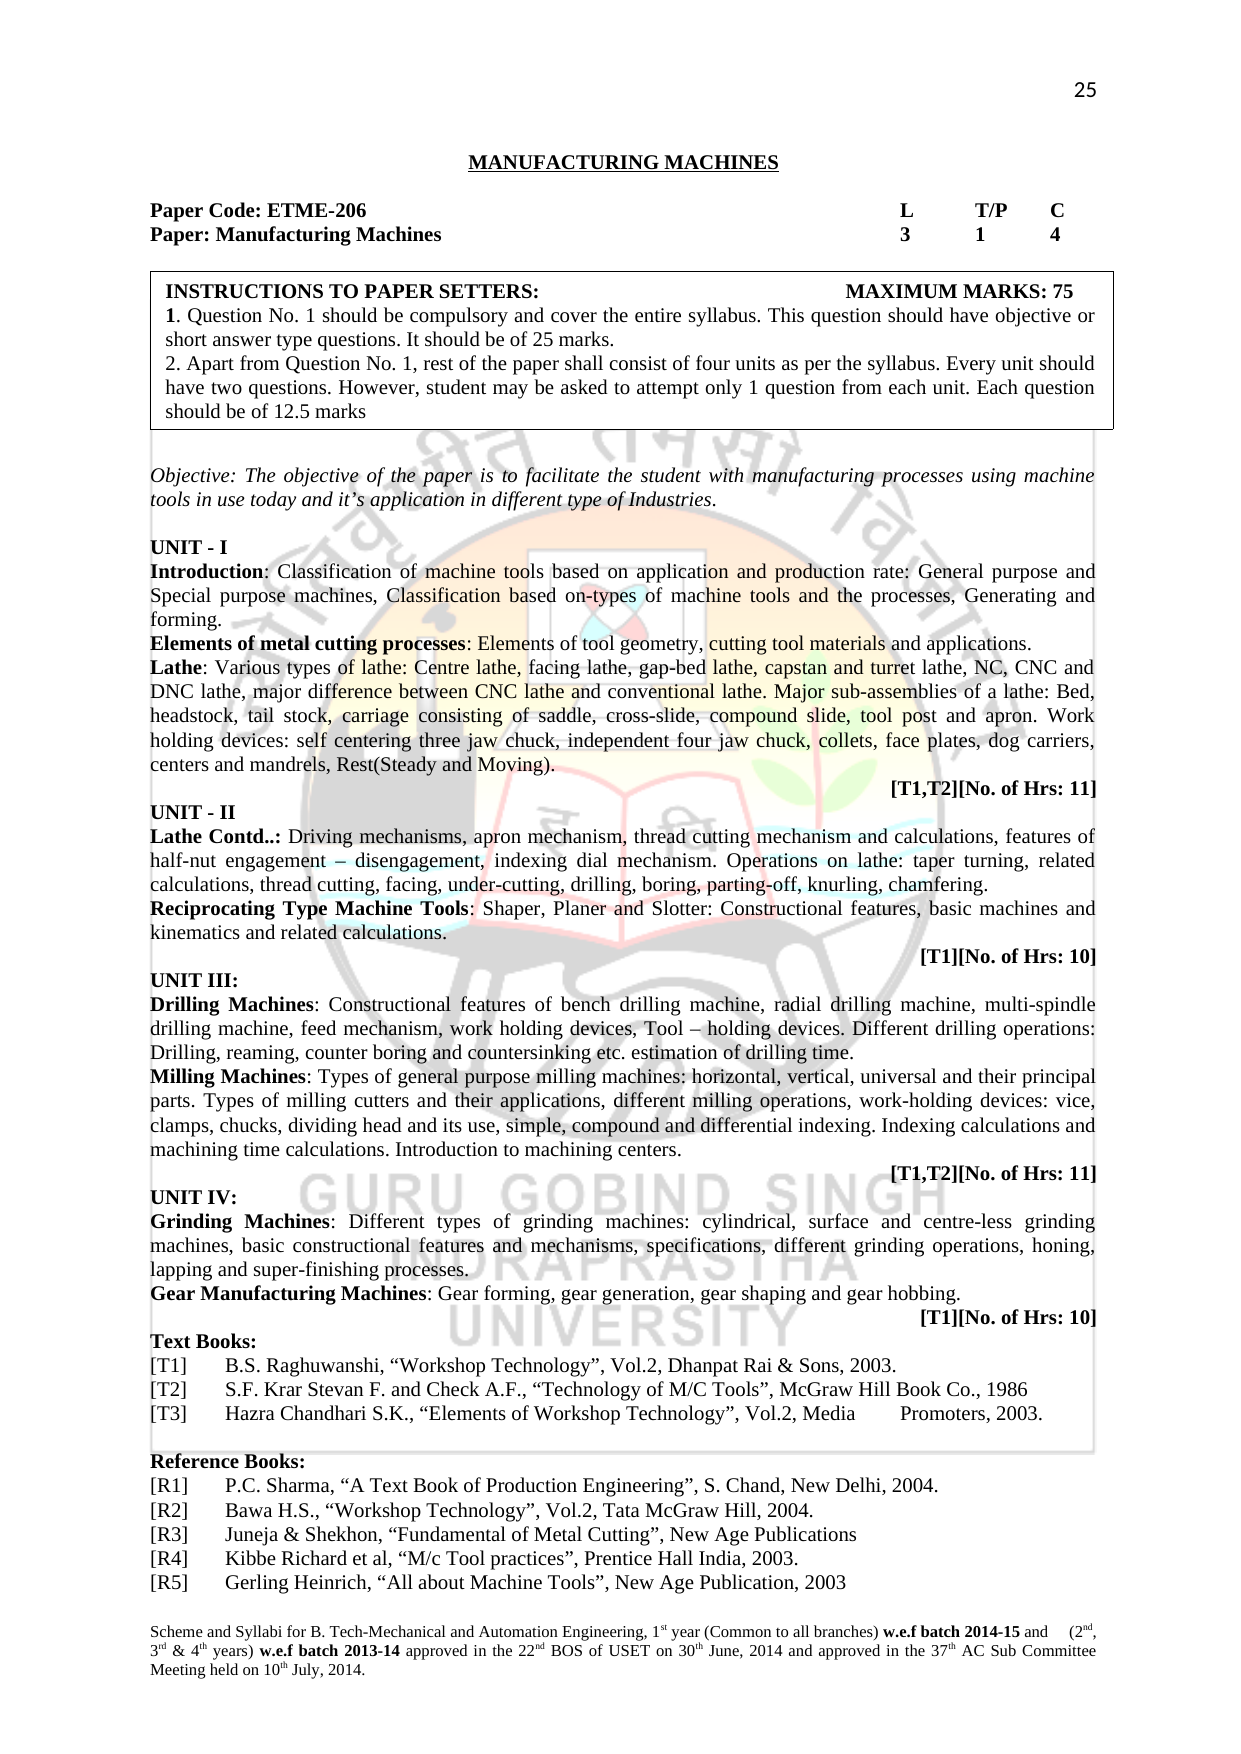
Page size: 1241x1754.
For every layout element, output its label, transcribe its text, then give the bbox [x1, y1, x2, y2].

text Lathe: Various types of lathe: Centre lathe, facing lathe, gap-bed lathe, capstan and turret lathe, NC, CNC and DNC lathe, major difference between lathe and conventional lathe. Major sub-assemblies of a lathe: Bed, headstock, tail stock, carriage consisting of saddle, cross-slide, compound slide, tool post and apron. Work holding devices: self centering three jaw chuck, independent four jaw chuck, collets, face plates, dog carriers, centers and mandrels, Rest(Steady and Moving). [150, 655, 1097, 776]
text Grinding Machines: Different types of grinding machines: cylindrical, surface and centre-less grinding machines, basic constructional features and mechanisms, specifications, different grinding operations, honing, lapping and super-finishing processes. [150, 1209, 1097, 1281]
text [T1,T2][No. of Hrs: 11] [150, 776, 1097, 800]
text Reciprocating Type Machine Tools: Shaper, Planer and Slotter: Constructional features, basic machines and kinematics and related calculations. [150, 896, 1097, 944]
text : [150, 968, 1097, 992]
text [R3] Juneja & Shekhon, “Fundamental of Metal Cutting”, New Age Publications [150, 1522, 1097, 1546]
text - I [150, 535, 1097, 559]
text MANUFACTURING MACHINES [150, 150, 1097, 174]
text Paper Code: ETME-206 L T/P C [150, 198, 1097, 222]
text Introduction: Classification of machine tools based on application and production rate: General purpose and Special purpose machines, Classification based on-types of machine tools and the processes, Generating and forming. [150, 559, 1097, 631]
text Gear Manufacturing Machines: Gear forming, gear generation, gear shaping and gear hobbing. [150, 1281, 1097, 1305]
text [R2] Bawa H.S., “Workshop Technology”, Vol.2, Tata McGraw Hill, 2004. [150, 1497, 1097, 1522]
text Elements of metal cutting processes: Elements of tool geometry, cutting tool materials and applications. [150, 631, 1097, 655]
text [R1] P.C. Sharma, “A Text Book of Production Engineering”, S. Chand, New Delhi, 2004. [150, 1473, 1097, 1497]
text - II [150, 800, 1097, 824]
text [T1][No. of Hrs: 10] [150, 944, 1097, 968]
text [R5] Gerling Heinrich, “All about Machine Tools”, New Age Publication, 2003 [150, 1570, 1097, 1594]
text Paper: Manufacturing Machines 3 1 4 [150, 222, 1097, 246]
text Drilling Machines: Constructional features of bench drilling machine, radial drilling machine, multi-spindle drilling machine, feed mechanism, work holding devices, Tool – holding devices. Different drilling operations: Drilling, reaming, counter boring and countersinking etc. estimation of drilling time. [150, 992, 1097, 1064]
text Objective: The objective of the paper is to facilitate the student with manufacturing processes using machine tools in use today and it’s application in different type of Industries. [150, 463, 1097, 511]
text Lathe Contd..: Driving mechanisms, apron mechanism, thread cutting mechanism and calculations, features of half-nut engagement – disengagement, indexing dial mechanism. Operations on lathe: taper turning, related calculations, thread cutting, facing, under-cutting, drilling, boring, parting-off, knurling, chamfering. [150, 824, 1097, 896]
text [T2] S.F. Krar Stevan F. and Check A.F., “Technology of M/C Tools”, McGraw Hill Book Co., 1986 [150, 1377, 1097, 1401]
text IV: [150, 1185, 1097, 1209]
text [T1,T2][No. of Hrs: 11] [150, 1161, 1097, 1185]
text [T3] Hazra Chandhari S.K., “Elements of Workshop Technology”, Vol.2, Media Promoters, 2003. [150, 1401, 1097, 1425]
text [T1] B.S. Raghuwanshi, “Workshop Technology”, Vol.2, Dhanpat Rai & Sons, 2003. [150, 1353, 1097, 1377]
text Text Books: [150, 1329, 1097, 1353]
text Reference Books: [150, 1449, 1097, 1473]
text [T1][No. of Hrs: 10] [150, 1305, 1097, 1329]
text [R4] Kibbe Richard et al, “M/c Tool practices”, Prentice Hall India, 2003. [150, 1546, 1097, 1570]
text Milling Machines: Types of general purpose milling machines: horizontal, vertical, universal and their principal parts. Types of milling cutters and their applications, different milling operations, work-holding devices: vice, clamps, chucks, dividing head and its use, simple, compound and differential indexing. Indexing calculations and machining time calculations. Introduction to machining centers. [150, 1064, 1097, 1161]
